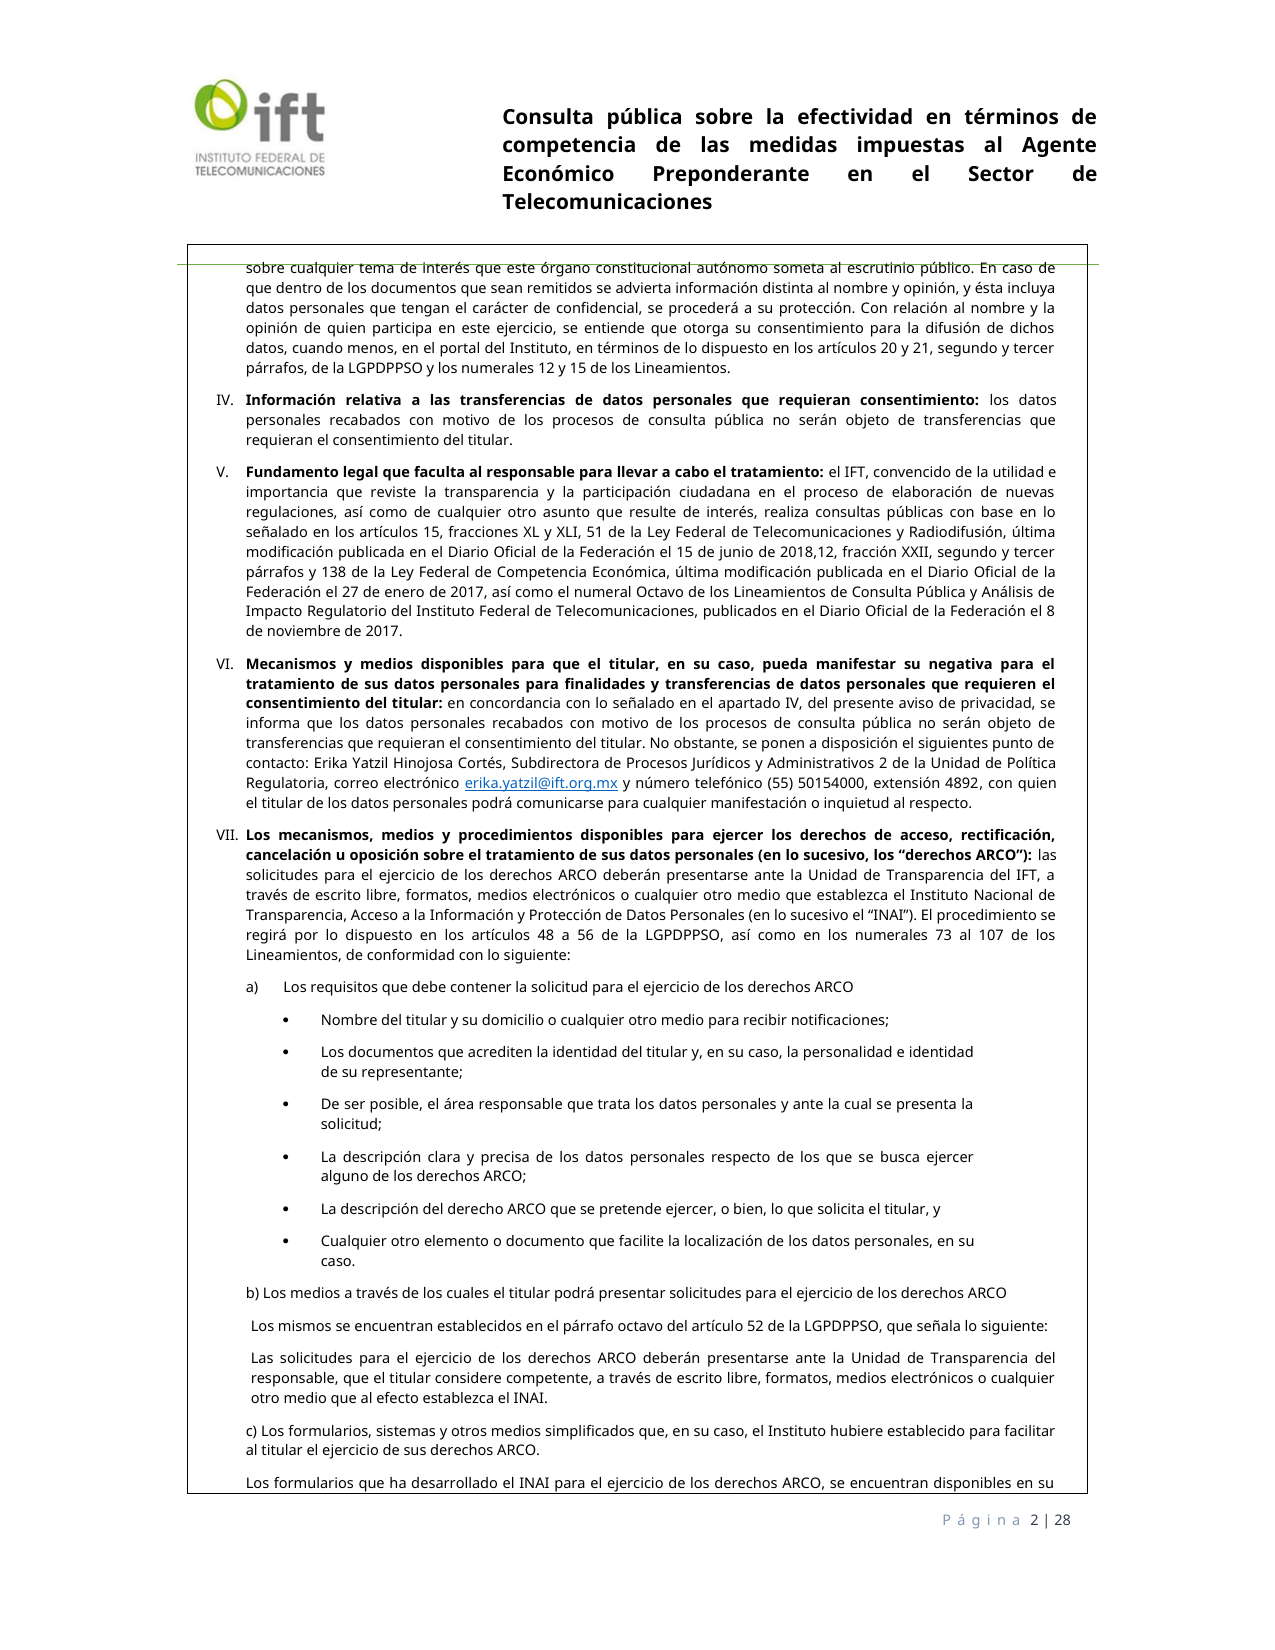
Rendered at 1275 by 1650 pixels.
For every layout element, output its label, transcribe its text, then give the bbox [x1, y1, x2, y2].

picture [177, 75, 348, 193]
